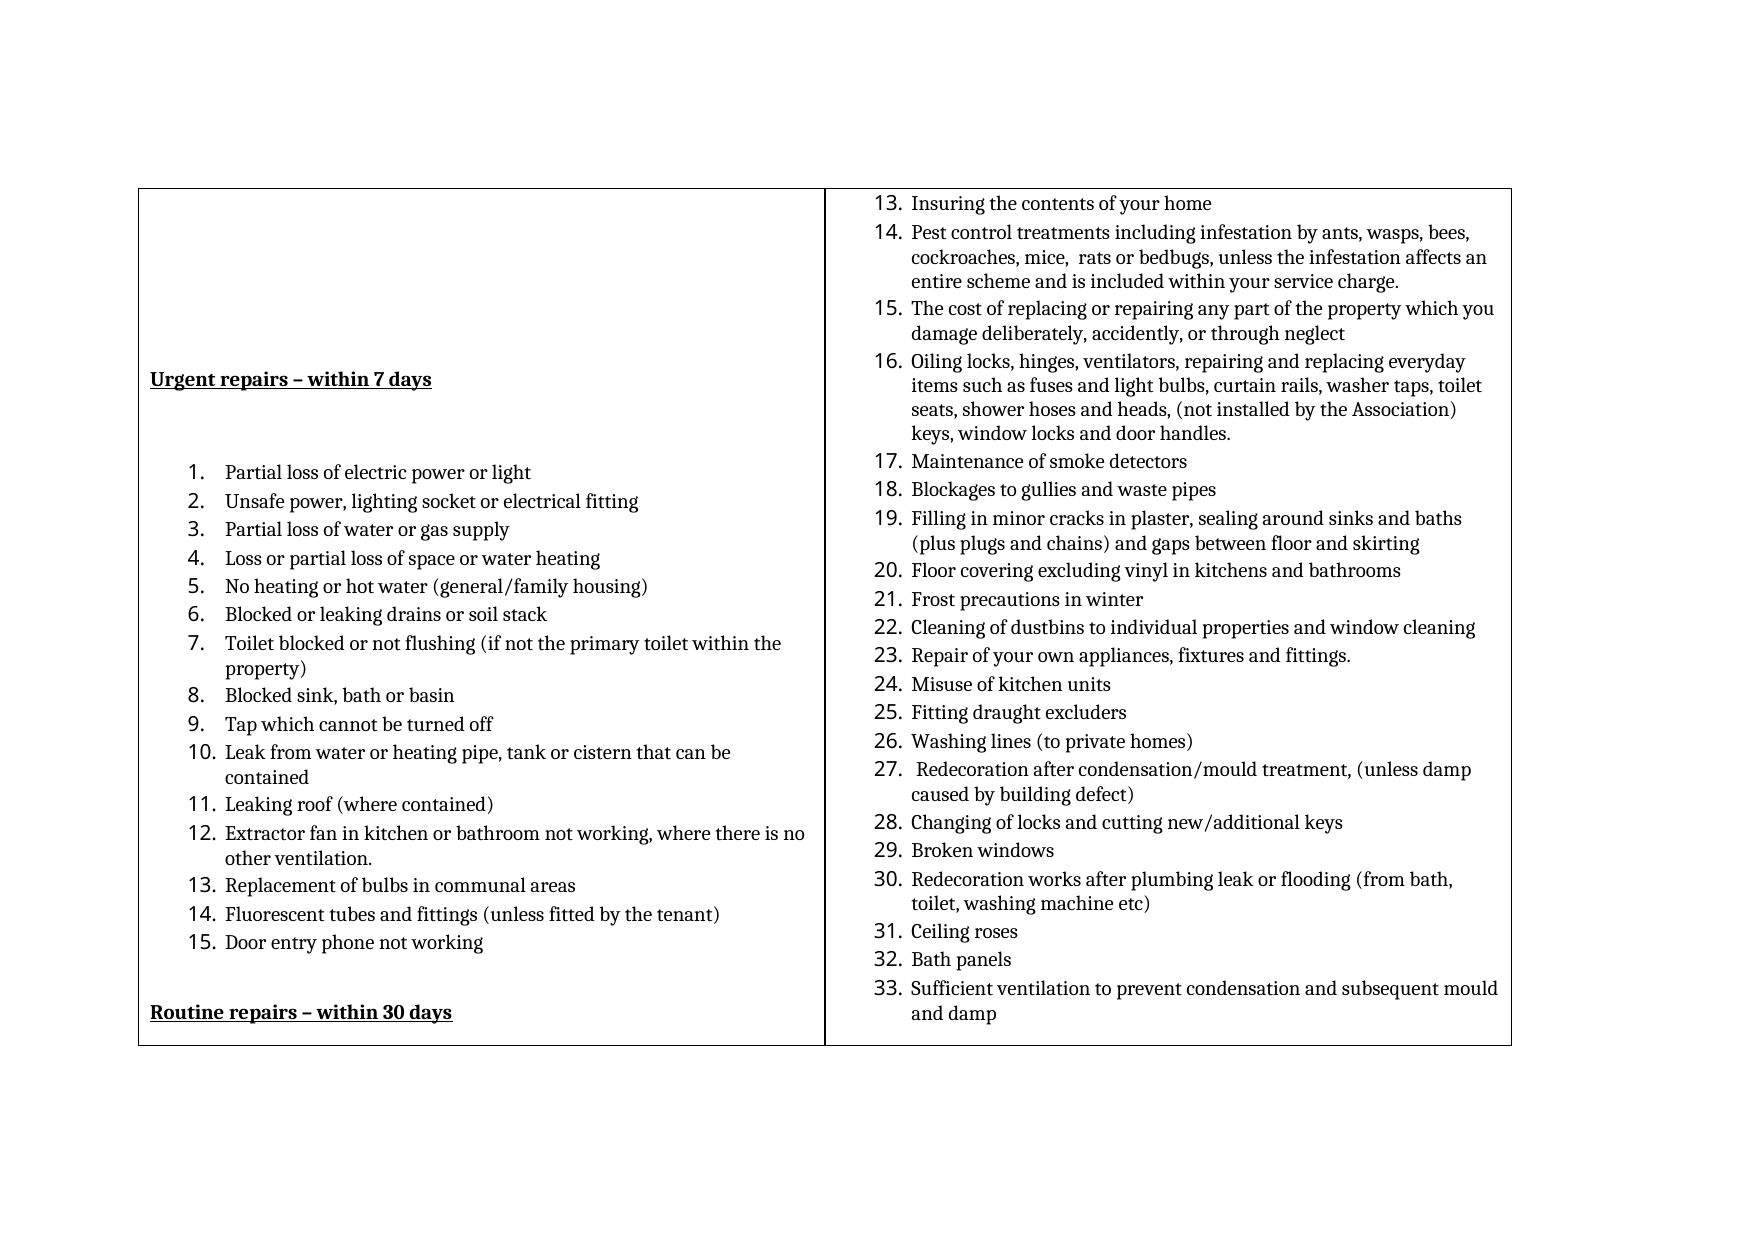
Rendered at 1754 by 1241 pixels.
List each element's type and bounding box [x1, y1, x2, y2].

table_cell [826, 189, 1511, 1045]
table_cell [139, 189, 824, 1045]
